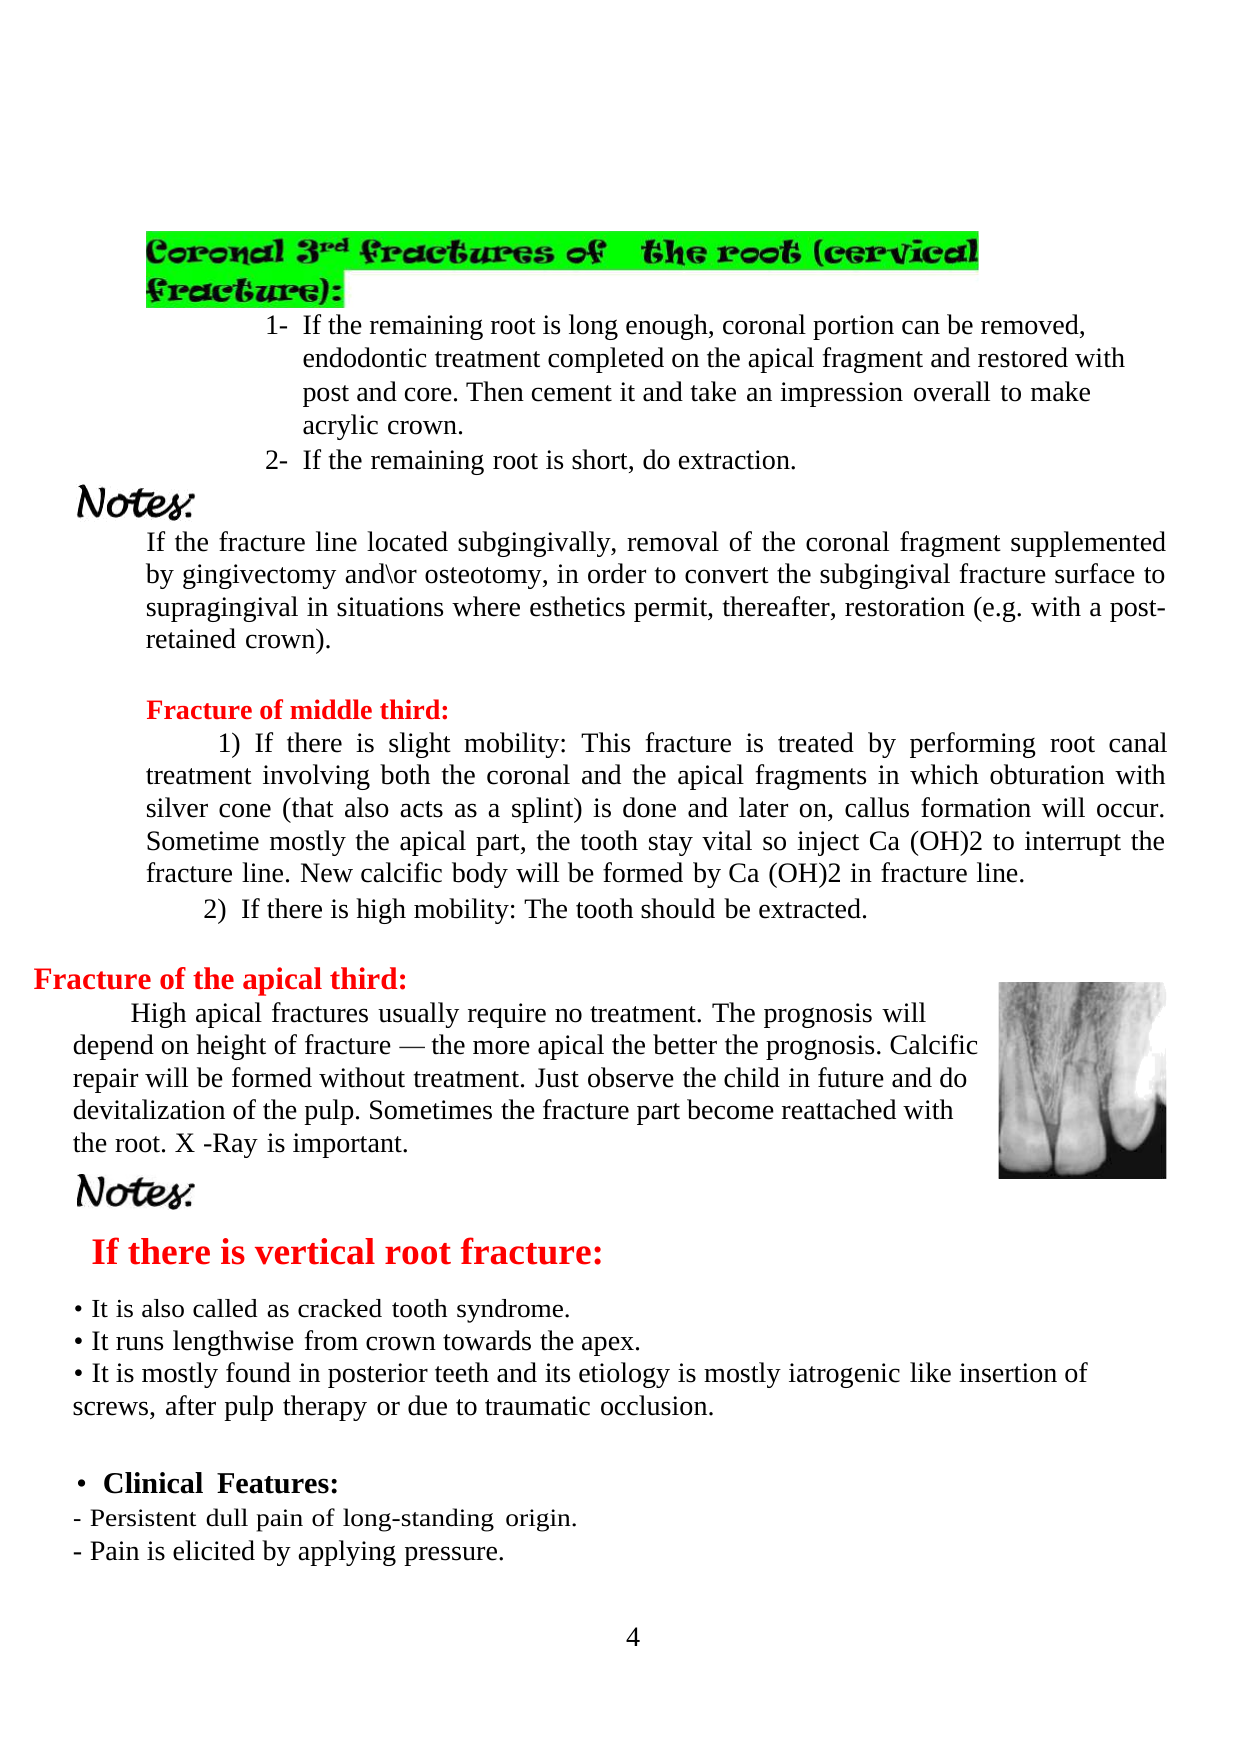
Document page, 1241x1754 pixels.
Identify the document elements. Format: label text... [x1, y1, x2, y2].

picture [998, 982, 1167, 1179]
list Pain is elicited by applying pressure. [73, 1534, 1213, 1566]
text Fracture of middle third: [146, 693, 1168, 726]
text 1) If there is slight mobility: This fracture is treated by performing root canal treatment involving both the coronal and the apical fragments in which obturation with silver cone (that also acts as a splint) is done and later on, callus formation will occur. Sometime mostly the apical part, the tooth stay vital so inject Ca (OH)2 to interrupt the fracture line. New calcific body will be formed by Ca (OH)2 in fracture line. [146, 726, 1168, 889]
picture [146, 231, 979, 308]
subtitle Clinical Features: [76, 1465, 1213, 1499]
text If the fracture line located subgingivally, removal of the coronal fragment supplemented by gingivectomy and\or osteotomy, in order to convert the subgingival fracture surface to supragingival in situations where esthetics permit, thereafter, restoration (e.g. with a post- retained crown). [146, 478, 1168, 654]
text Fracture of the apical third: [33, 960, 1213, 996]
list It runs lengthwise from crown towards the apex. [73, 1324, 1213, 1357]
list If there is vertical root fracture: [91, 1191, 1213, 1273]
picture [76, 484, 196, 522]
text High apical fractures usually require no treatment. The prognosis will depend on height of fracture — the more apical the better the prognosis. Calcific repair will be formed without treatment. Just observe the child in future and do devitalization of the pulp. Sometimes the fracture part become reattached with the root. X -Ray is important. [73, 996, 989, 1158]
picture [77, 1174, 195, 1210]
text 2) If there is high mobility: The tooth should be extracted. [203, 892, 1213, 925]
list Persistent dull pain of long-standing origin. [73, 1503, 1213, 1531]
list It is mostly found in posterior teeth and its etiology is mostly iatrogenic like insertion of screws, after pulp therapy or due to traumatic occlusion. [72, 1358, 1090, 1421]
list If the remaining root is short, do extraction. [265, 443, 1213, 475]
list It is also called as cracked tooth syndrome. [73, 1293, 1213, 1323]
